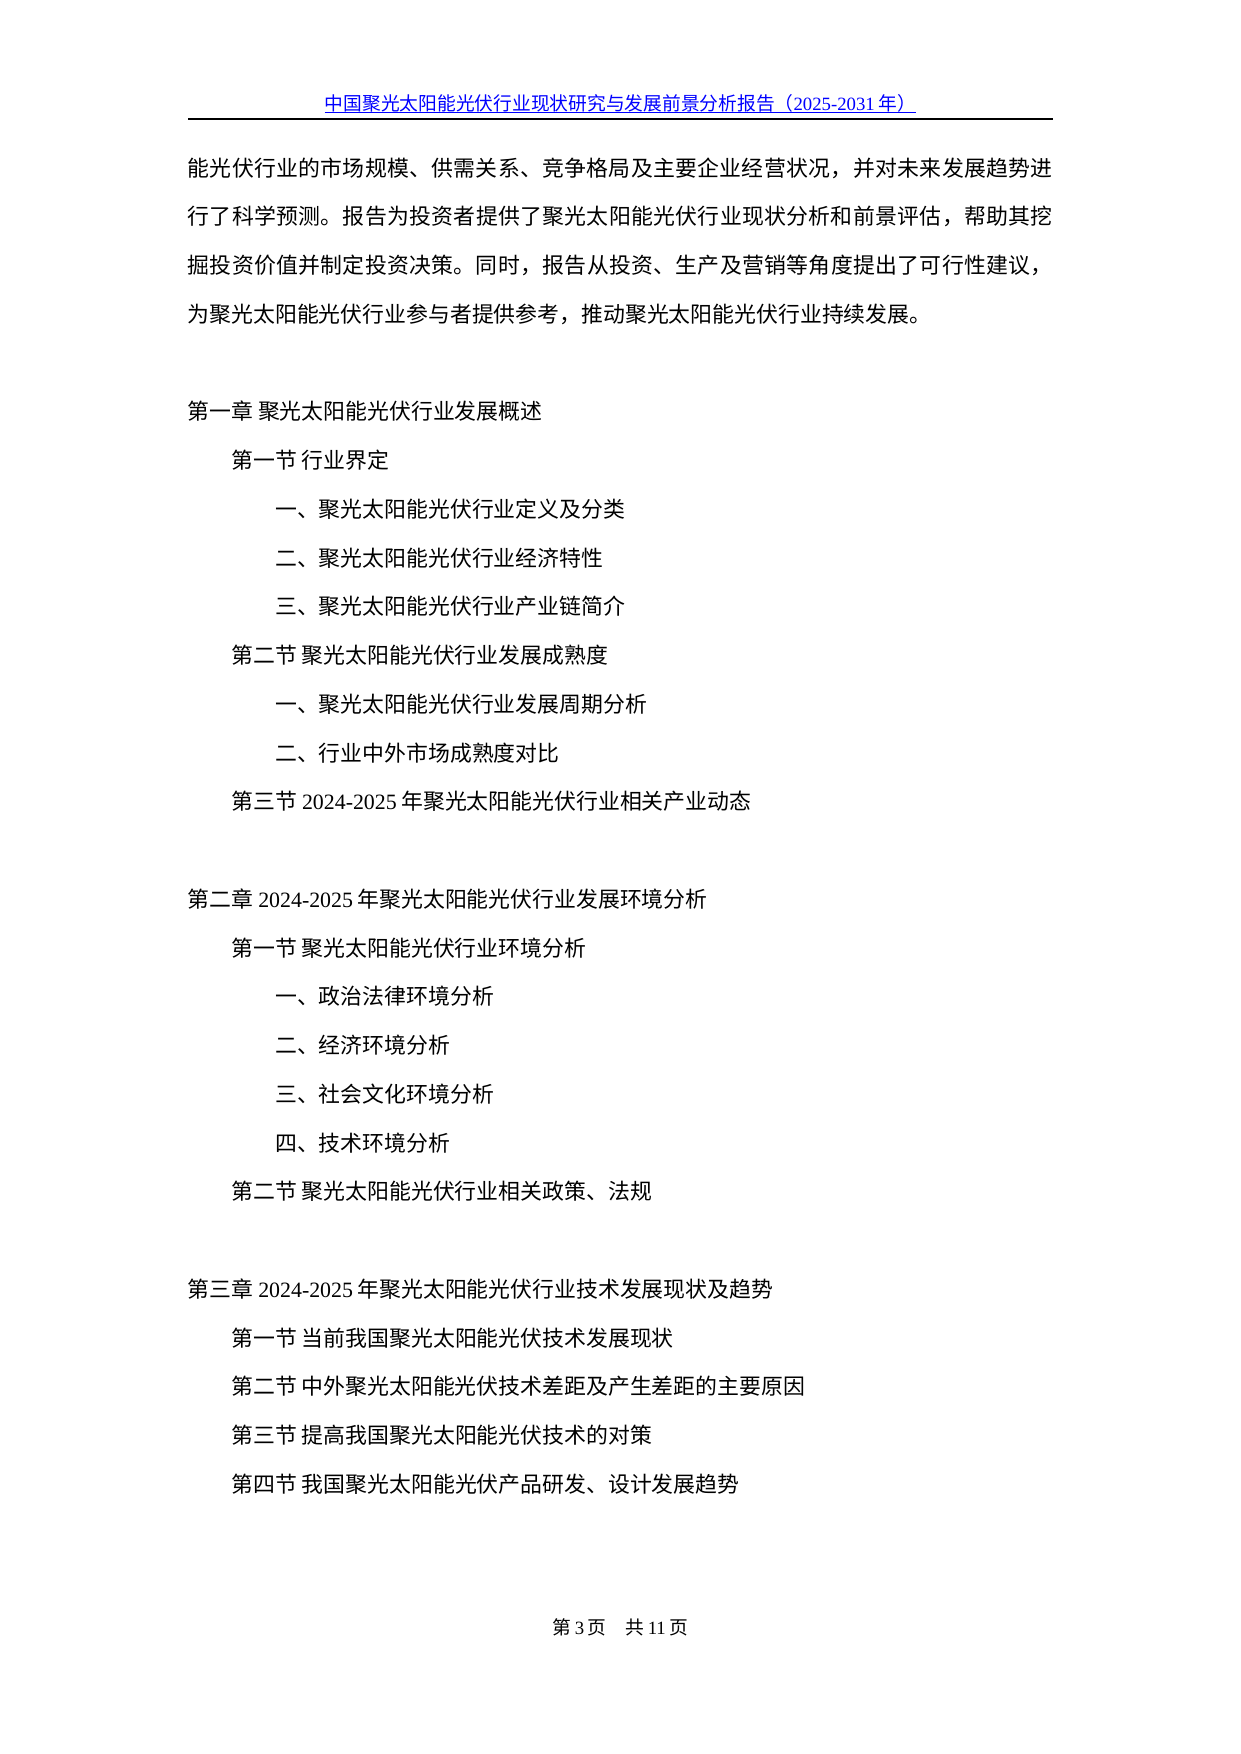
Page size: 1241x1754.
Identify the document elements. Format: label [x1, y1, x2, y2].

text [187, 150, 1053, 1499]
